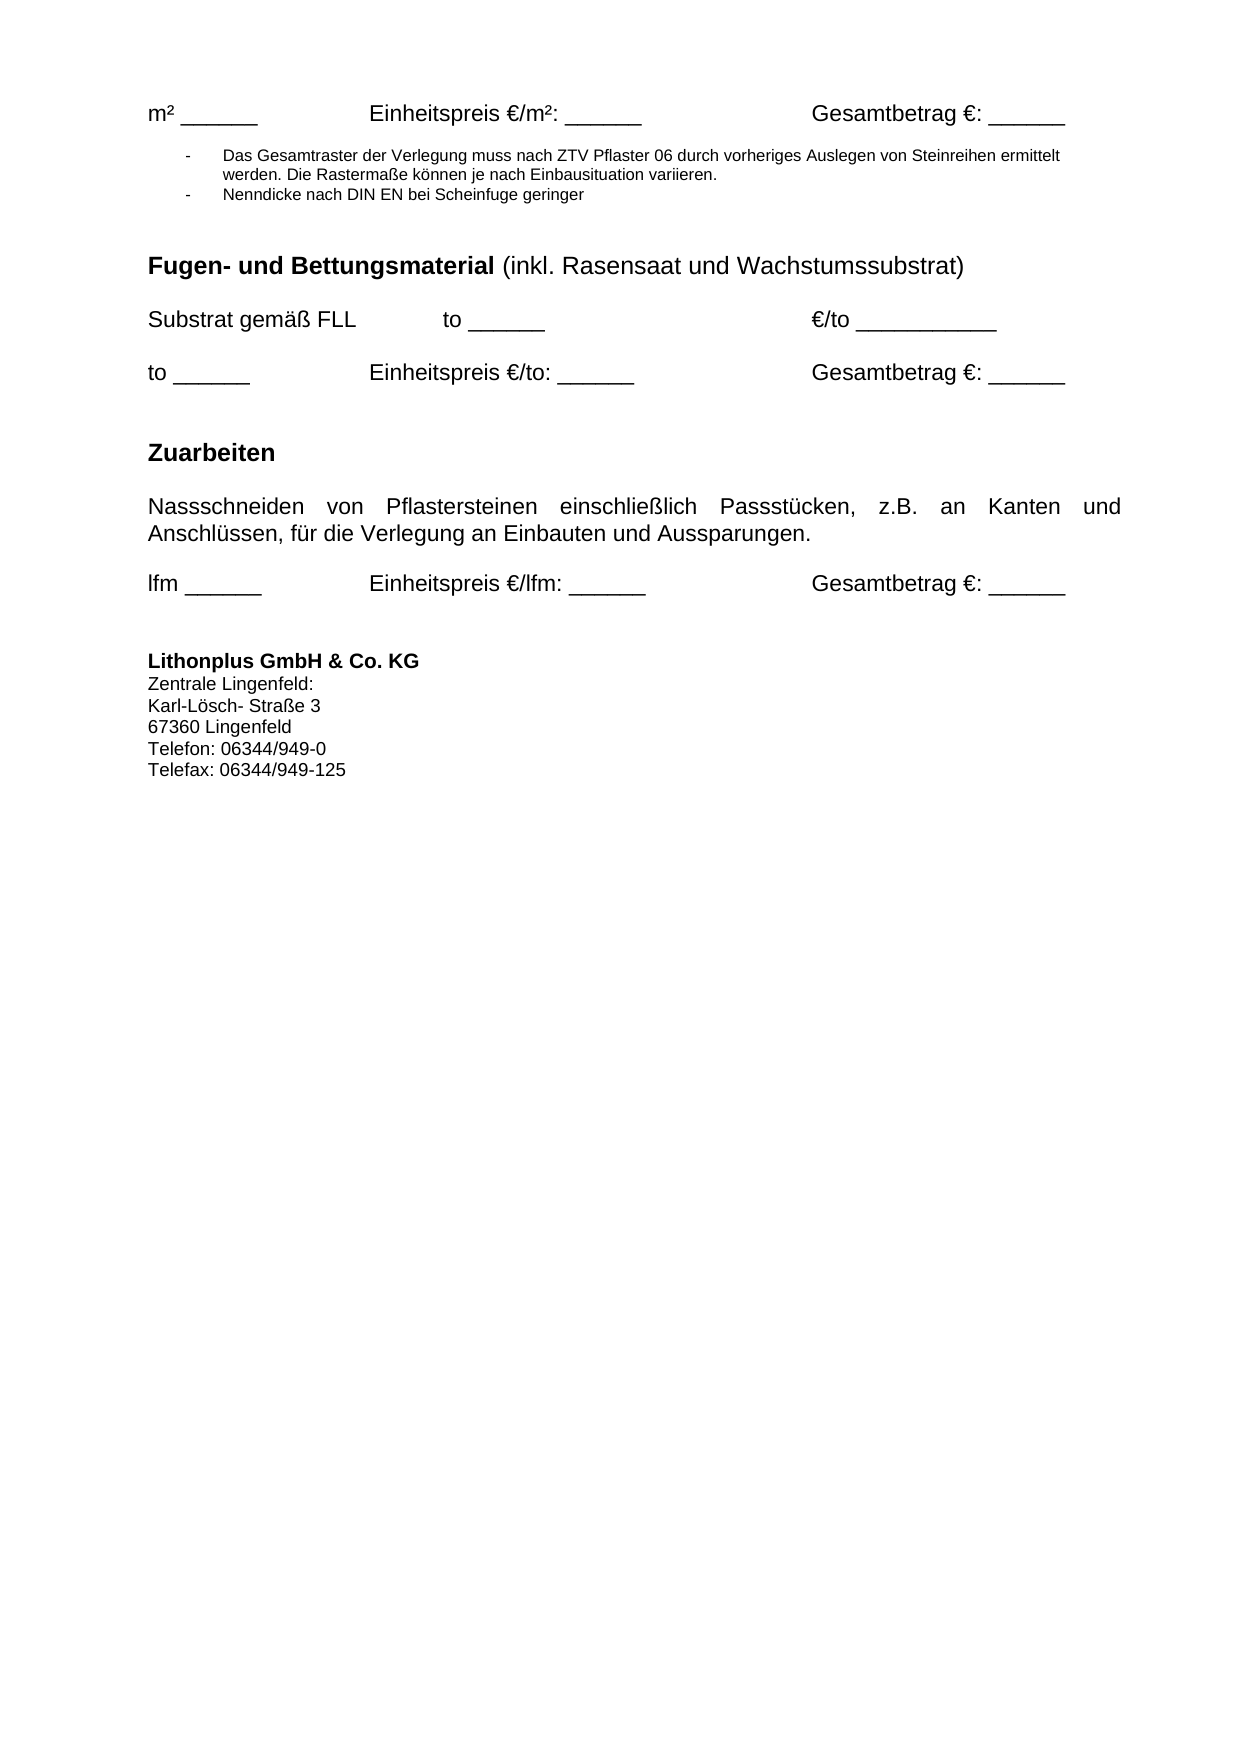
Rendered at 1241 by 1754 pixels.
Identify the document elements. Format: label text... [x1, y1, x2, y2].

text Nassschneiden von Pflastersteinen einschließlich Passstücken, z.B. an Kanten und Anschlüssen, für die Verlegung an Einbauten und Aussparungen. [148, 493, 1122, 546]
list Das Gesamtraster der Verlegung muss nach ZTV Pflaster 06 durch vorheriges Auslegen von Steinreihen ermittelt werden. Die Rastermaße können je nach Einbausituation variieren. [185, 146, 1122, 184]
text m² ______ Einheitspreis €/m²: ______ Gesamtbetrag €: ______ [148, 100, 1122, 127]
text Karl-Lösch- Straße 3 [148, 694, 1122, 716]
text Fugen- und Bettungsmaterial (inkl. Rasensaat und Wachstumssubstrat) [148, 251, 1122, 280]
text Substrat gemäß FLL to ______ €/to ___________ [148, 306, 1122, 333]
text Telefon: 06344/949-0 [148, 738, 1122, 759]
text to ______ Einheitspreis €/to: ______ Gesamtbetrag €: ______ [148, 359, 1122, 386]
text lfm ______ Einheitspreis €/lfm: ______ Gesamtbetrag €: ______ [148, 570, 1122, 596]
text Zuarbeiten [148, 438, 1122, 467]
text Telefax: 06344/949-125 [148, 759, 1122, 781]
list Nenndicke nach DIN EN bei Scheinfuge geringer [185, 184, 1122, 203]
text 67360 Lingenfeld [148, 716, 1122, 738]
text Zentrale Lingenfeld: [148, 673, 1122, 694]
text Lithonplus GmbH & Co. KG [148, 649, 1122, 673]
